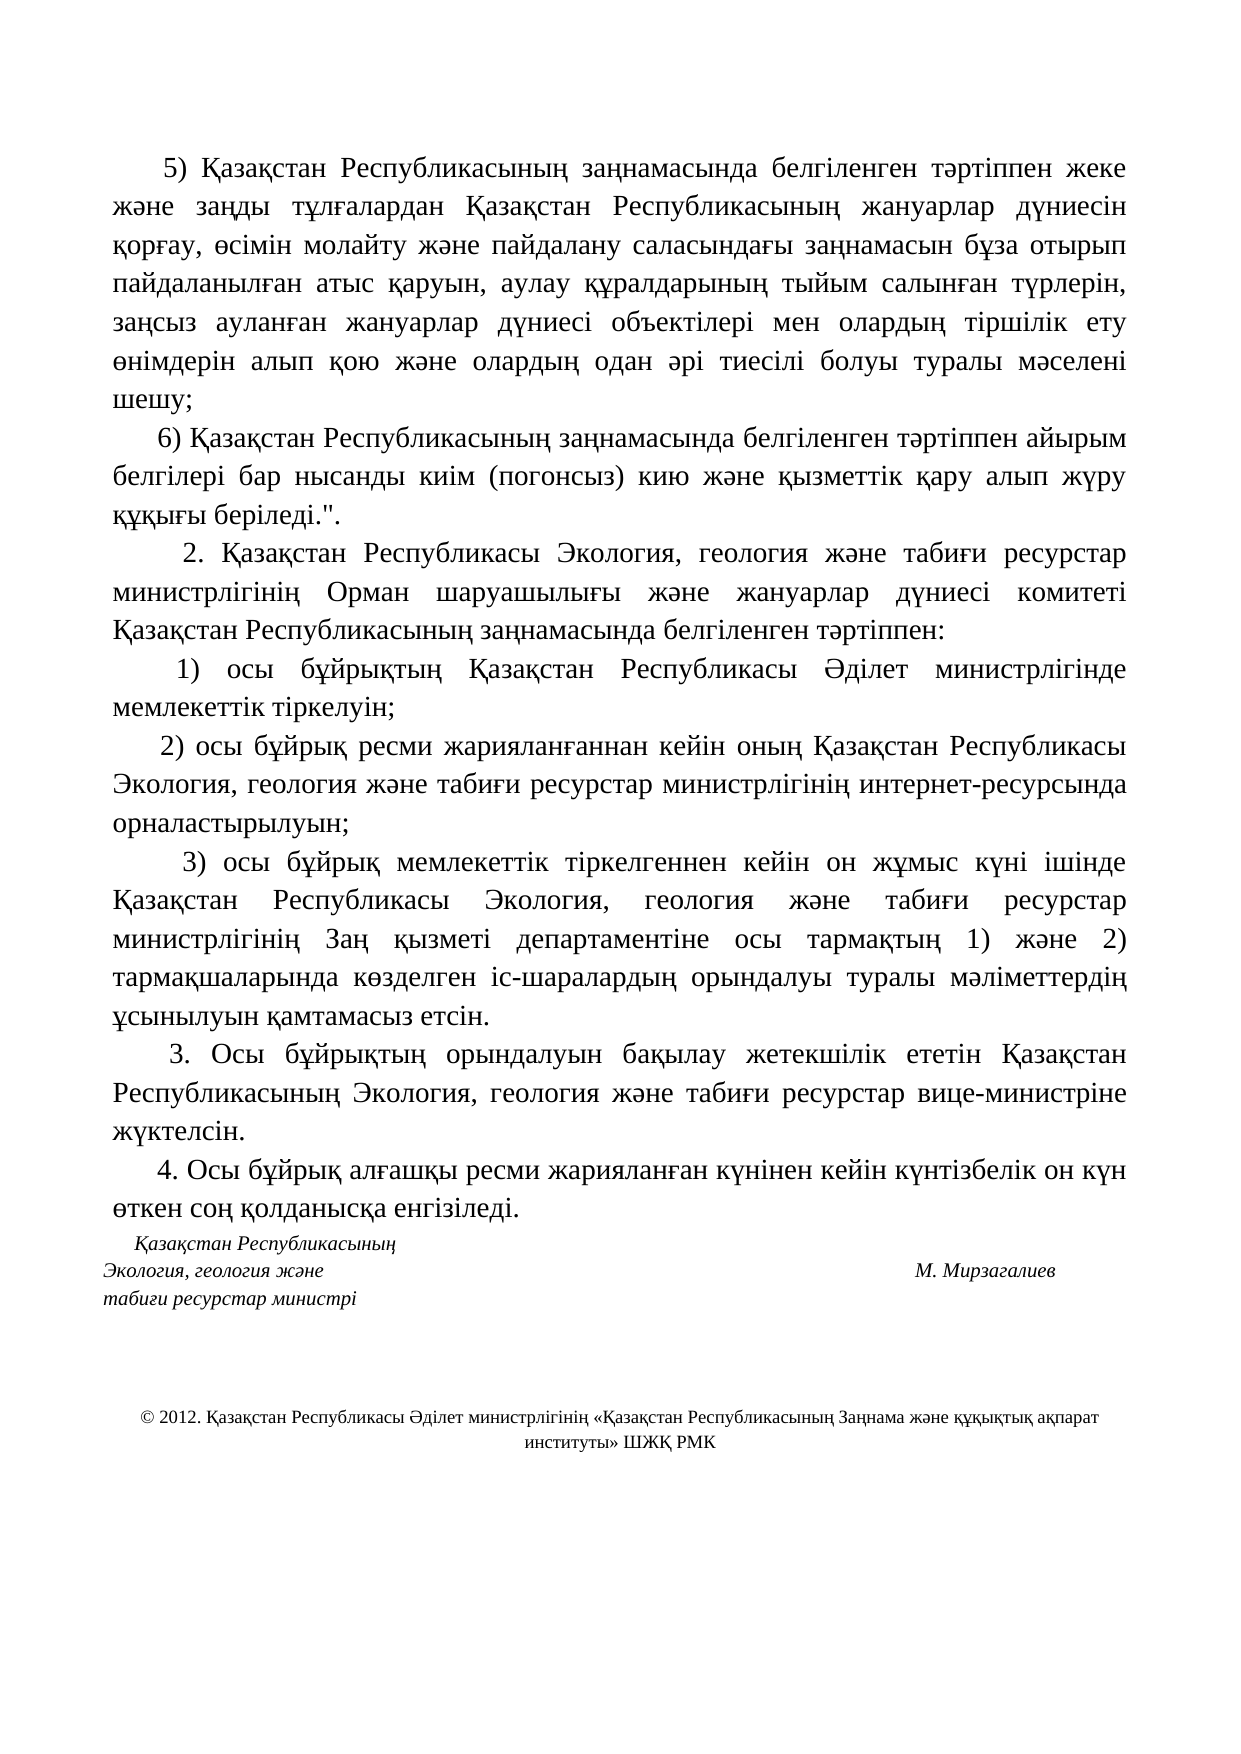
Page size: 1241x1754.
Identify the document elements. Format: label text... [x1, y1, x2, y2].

text 6) Қазақстан Республикасының заңнамасында белгіленген тәртіппен айырым белгілері бар нысанды киім (погонсыз) кию және қызметтік қару алып жүру құқығы беріледі.". [112, 420, 1128, 530]
text 2. Қазақстан Республикасы Экология, геология және табиғи ресурстар министрлігінің Орман шаруашылығы және жануарлар дүниесі комитеті Қазақстан Республикасының заңнамасында белгіленген тәртіппен: [112, 535, 1128, 646]
text © 2012. Қазақстан Республикасы Әділет министрлігінің «Қазақстан Республикасының Заңнама және құқықтық ақпарат институты» ШЖҚ РМК [112, 1406, 1128, 1452]
text 2) осы бұйрық ресми жарияланғаннан кейін оның Қазақстан Республикасы Экология, геология және табиғи ресурстар министрлігінің интернет-ресурсында орналастырылуын; [112, 728, 1128, 839]
text 1) осы бұйрықтың Қазақстан Республикасы Әділет министрлігінде мемлекеттік тіркелуін; [112, 651, 1128, 723]
table_header Қазақстан Республикасының Экология, геология және табиғи ресурстар министрі [101, 1229, 913, 1315]
table_header М. Мирзагалиев [913, 1229, 1240, 1315]
text 5) Қазақстан Республикасының заңнамасында белгіленген тәртіппен жеке және заңды тұлғалардан Қазақстан Республикасының жануарлар дүниесін қорғау, өсімін молайту және пайдалану саласындағы заңнамасын бұза отырып пайдаланылған атыс қаруын, аулау құралдарының тыйым салынған түрлерін, заңсыз ауланған жануарлар дүниесі объектілері мен олардың тіршілік ету өнімдерін алып қою және олардың одан әрі тиесілі болуы туралы мәселені шешу; [112, 150, 1128, 415]
text 3. Осы бұйрықтың орындалуын бақылау жетекшілік ететін Қазақстан Республикасының Экология, геология және табиғи ресурстар вице-министріне жүктелсін. [112, 1036, 1128, 1147]
text 4. Осы бұйрық алғашқы ресми жарияланған күнінен кейін күнтізбелік он күн өткен соң қолданысқа енгізіледі. [112, 1152, 1128, 1224]
text 3) осы бұйрық мемлекеттік тіркелгеннен кейін он жұмыс күні ішінде Қазақстан Республикасы Экология, геология және табиғи ресурстар министрлігінің Заң қызметі департаментіне осы тармақтың 1) және 2) тармақшаларында көзделген іс-шаралардың орындалуы туралы мәліметтердің ұсынылуын қамтамасыз етсін. [112, 844, 1128, 1031]
